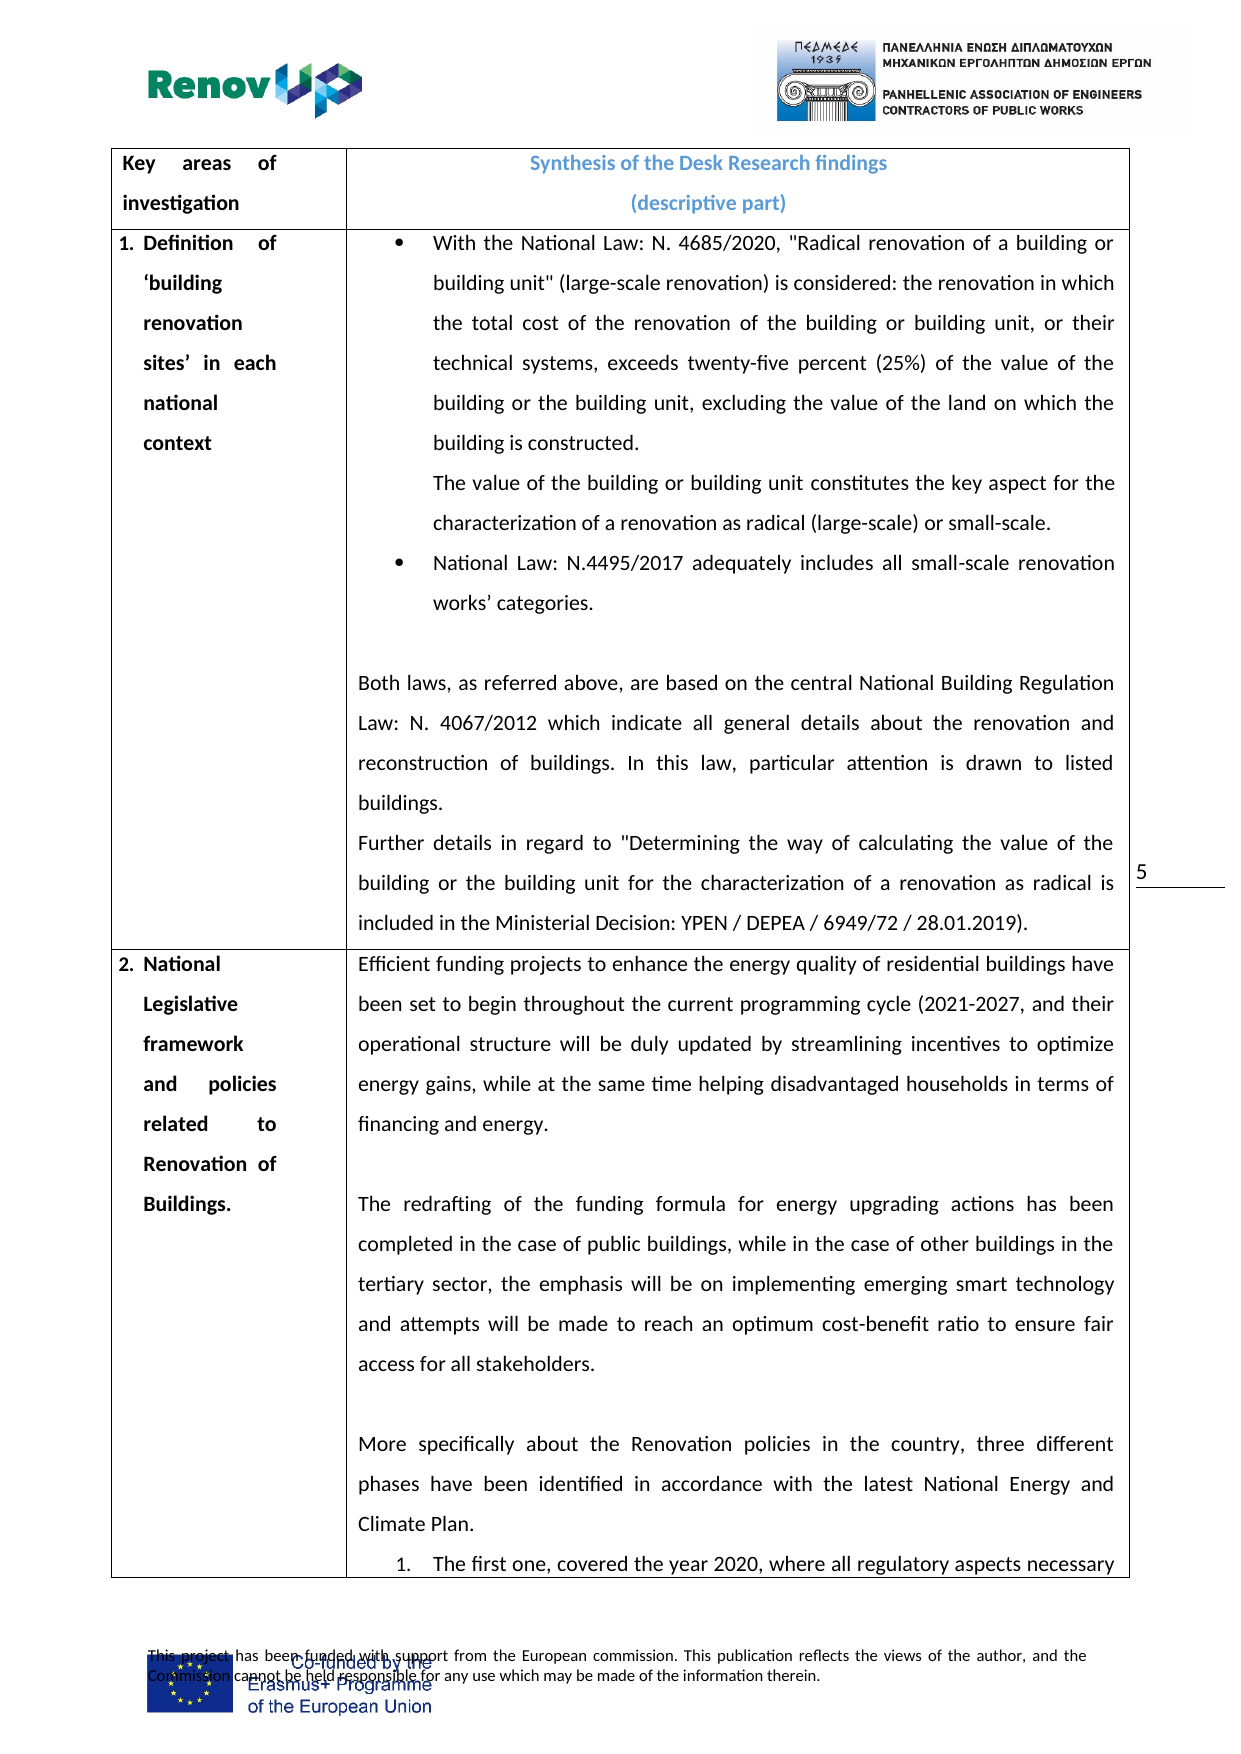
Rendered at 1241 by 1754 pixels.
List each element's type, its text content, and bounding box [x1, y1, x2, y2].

picture [129, 1638, 446, 1729]
picture [750, 20, 1196, 139]
table_header Synthesis of the Desk Research findings (descriptive part) [347, 149, 1129, 228]
table_header Key areas of investigation [112, 149, 346, 228]
picture [117, 26, 389, 143]
table_cell National Legislative framework and policies related to Renovation of Buildings. [112, 950, 346, 1577]
table_cell Definition of ‘building renovation sites’ in each national context [112, 230, 346, 949]
table_cell With the National Law: Ν. 4685/2020, "Radical renovation of a building or building unit" (large-scale renovation) is considered: the renovation in which the total cost of the renovation of the building or building unit, or their technical systems, exceeds twenty-five percent (25%) of the value of the building or the building unit, excluding the value of the land on which the building is constructed. Τhe value of the building or building unit constitutes the key aspect for the characterization of a renovation as radical (large-scale) or small-scale. National Law: N.4495/2017 adequately includes all small-scale renovation works’ categories. Both laws, as referred above, are based on the central National Building Regulation Law: N. 4067/2012 which indicate all general details about the renovation and reconstruction of buildings. In this law, particular attention is drawn to listed buildings. Further details in regard to "Determining the way of calculating the value of the building or the building unit for the characterization of a renovation as radical is included in the Ministerial Decision: YPEN / DEPEA / 6949/72 / 28.01.2019). [347, 230, 1129, 949]
